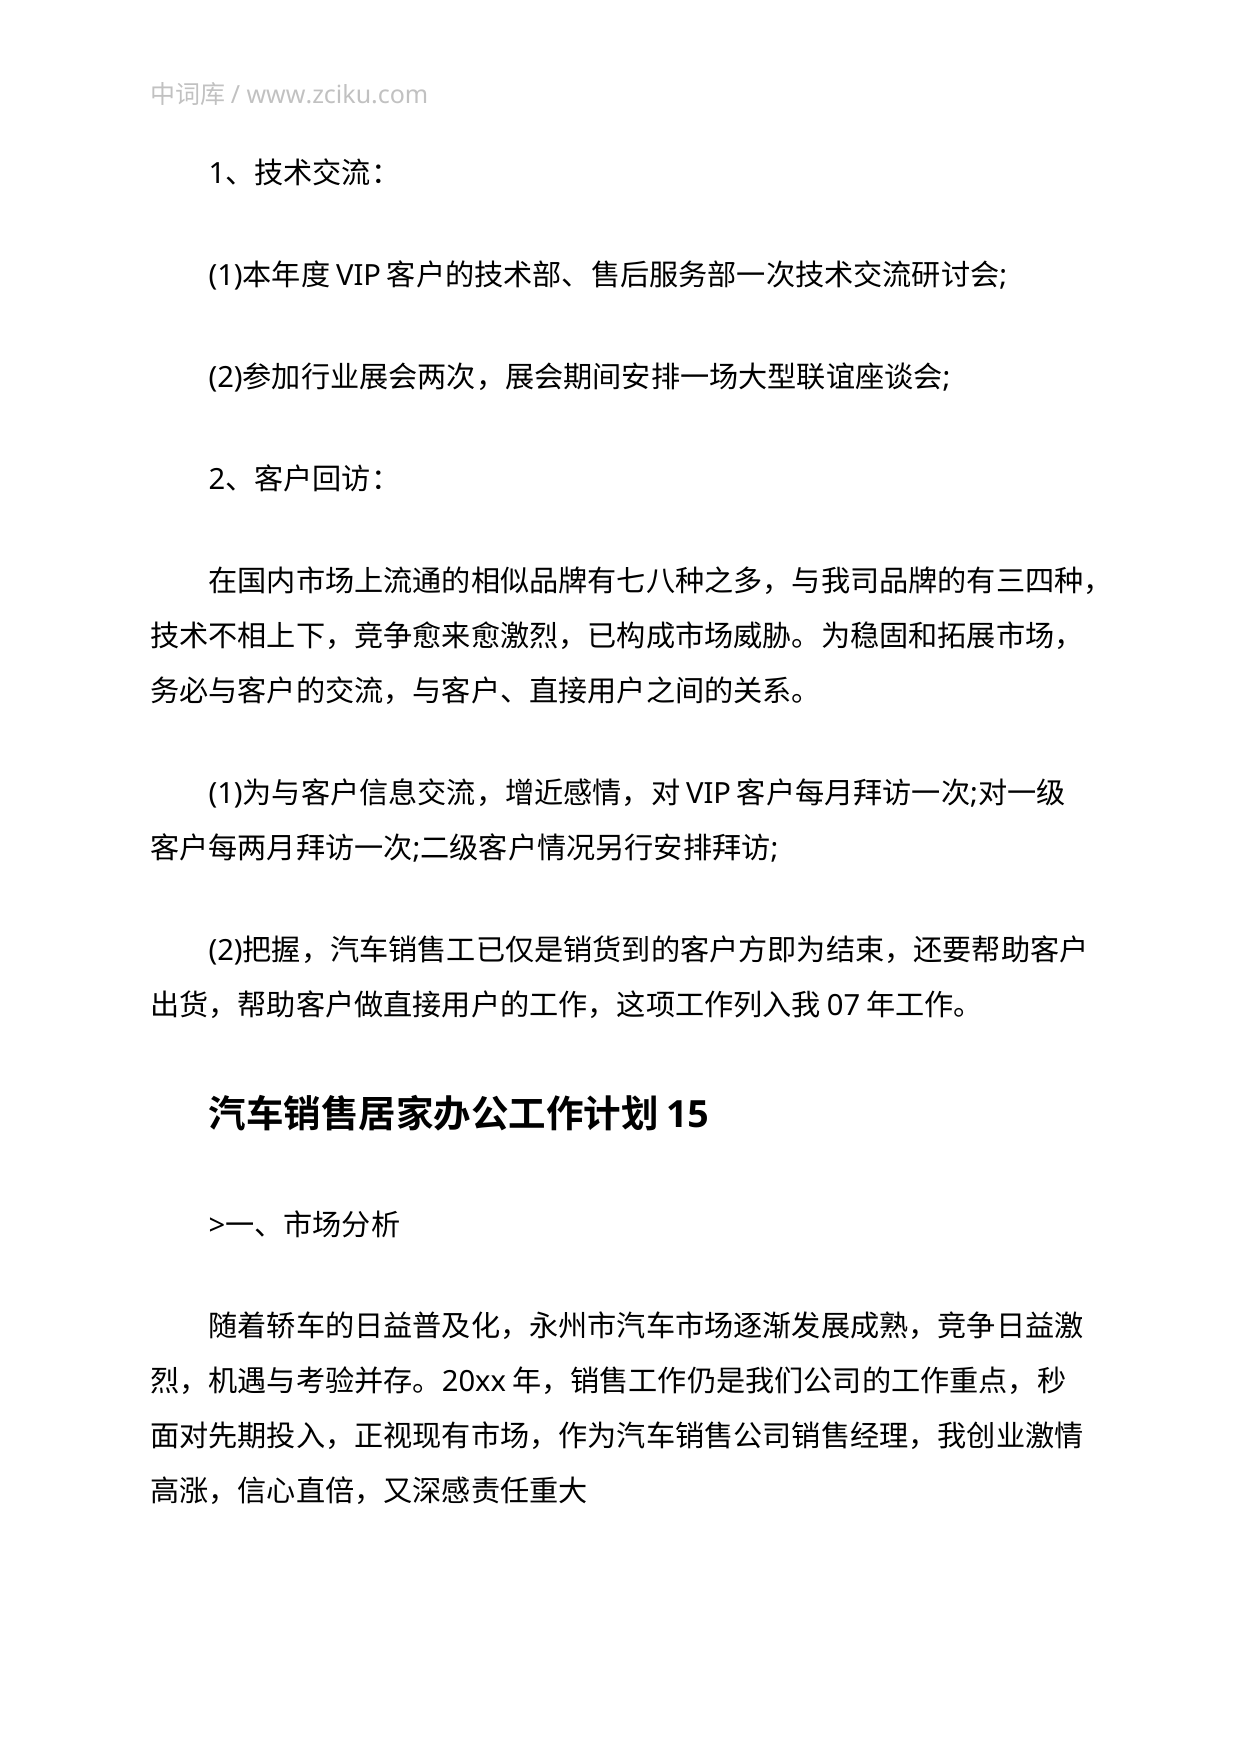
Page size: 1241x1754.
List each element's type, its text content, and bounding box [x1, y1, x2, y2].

text 2、客户回访： [150, 456, 1090, 498]
text (2)参加行业展会两次，展会期间安排一场大型联谊座谈会; [150, 354, 1090, 396]
text (1)本年度VIP客户的技术部、售后服务部一次技术交流研讨会; [150, 252, 1090, 294]
text 在国内市场上流通的相似品牌有七八种之多，与我司品牌的有三四种，技术不相上下，竞争愈来愈激烈，已构成市场威胁。为稳固和拓展市场，务必与客户的交流，与客户、直接用户之间的关系。 [150, 558, 1090, 710]
text 1、技术交流： [150, 150, 1090, 192]
text 随着轿车的日益普及化，永州市汽车市场逐渐发展成熟，竞争日益激烈，机遇与考验并存。20xx年，销售工作仍是我们公司的工作重点，秒面对先期投入，正视现有市场，作为汽车销售公司销售经理，我创业激情高涨，信心直倍，又深感责任重大 [150, 1303, 1090, 1510]
text (2)把握，汽车销售工已仅是销货到的客户方即为结束，还要帮助客户出货，帮助客户做直接用户的工作，这项工作列入我07年工作。 [150, 926, 1090, 1024]
text >一、市场分析 [150, 1201, 1090, 1243]
text (1)为与客户信息交流，增近感情，对VIP客户每月拜访一次;对一级客户每两月拜访一次;二级客户情况另行安排拜访; [150, 769, 1090, 867]
text 汽车销售居家办公工作计划15 [150, 1083, 1090, 1138]
